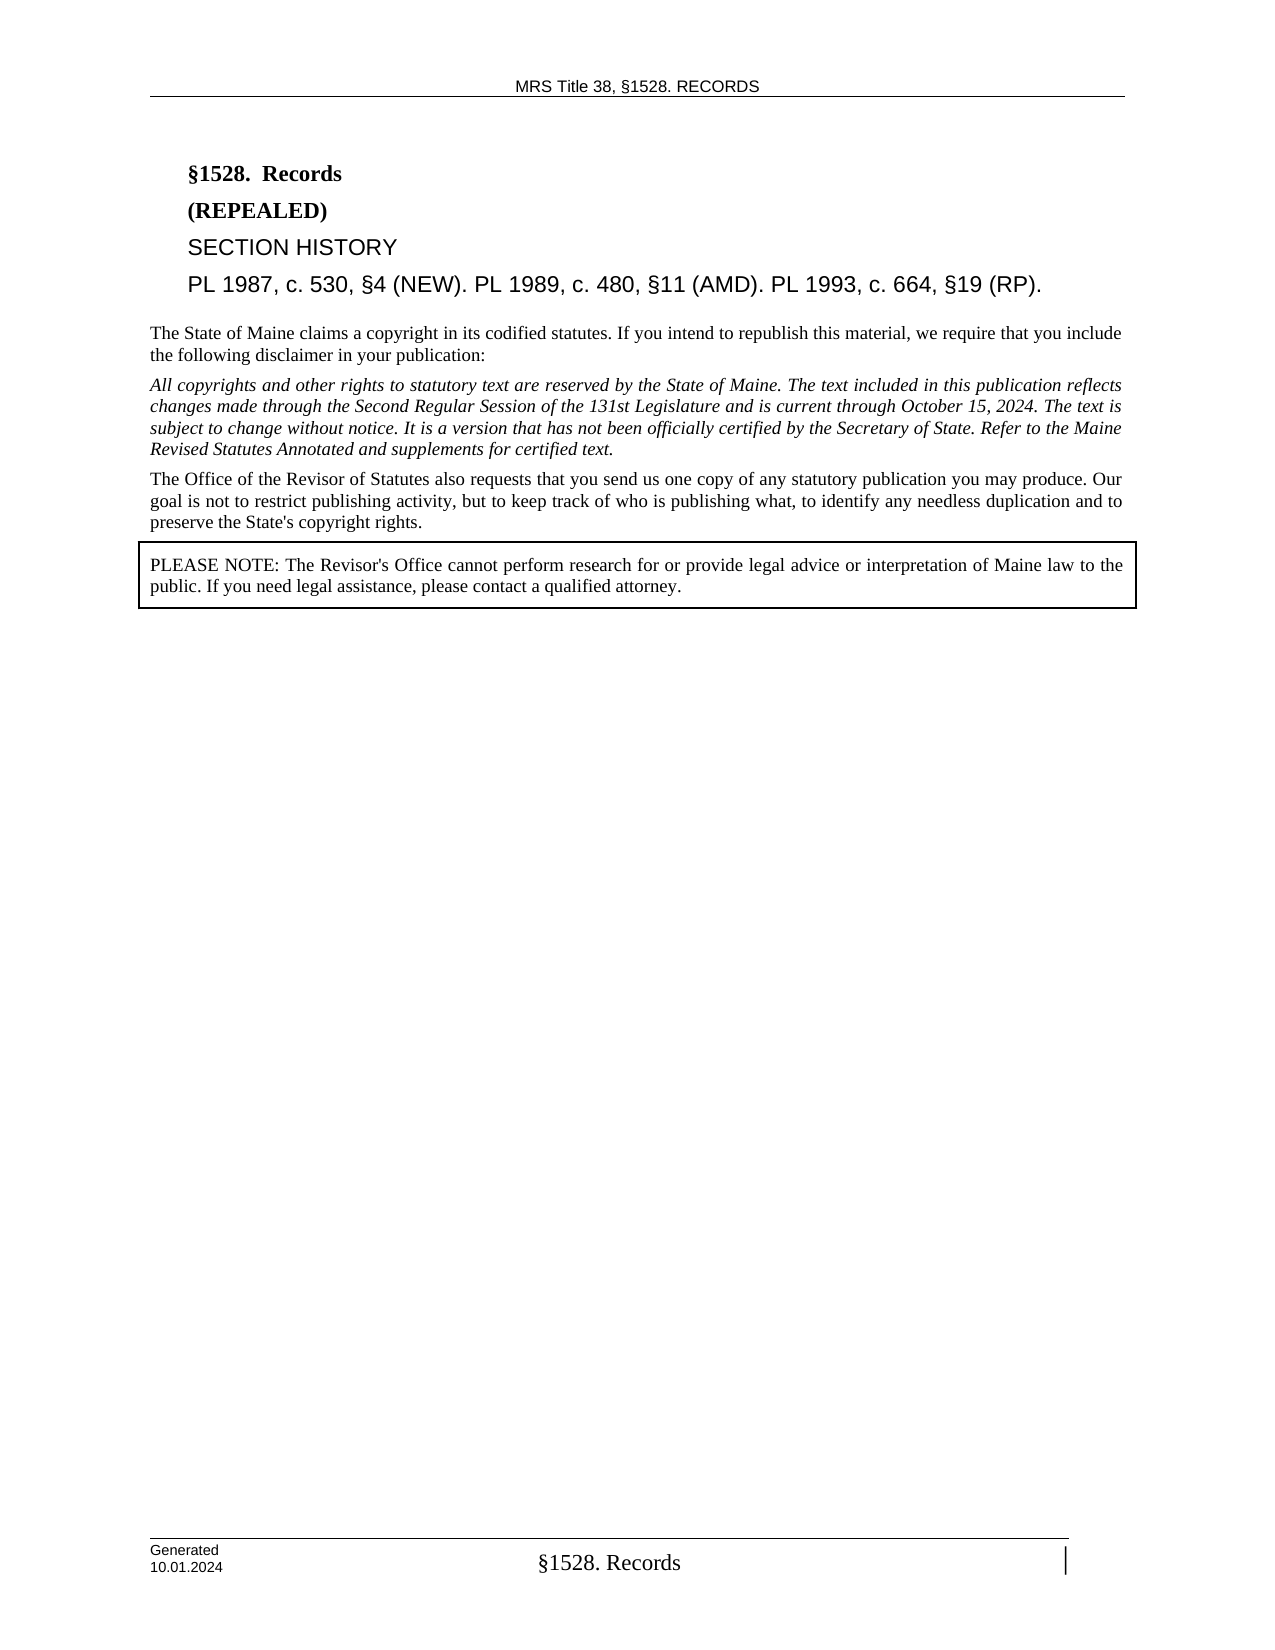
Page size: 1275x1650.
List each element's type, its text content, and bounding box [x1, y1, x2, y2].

text The Office of the Revisor of Statutes also requests that you send us one copy of any statutory publication you may produce. Our goal is not to restrict publishing activity, but to keep track of who is publishing what, to identify any needless duplication and to preserve the State's copyright rights. [150, 468, 1125, 533]
text PLEASE NOTE: The Revisor's Office cannot perform research for or provide legal advice or interpretation of Maine law to the public. If you need legal assistance, please contact a qualified attorney. [140, 543, 1135, 607]
text All copyrights and other rights to statutory text are reserved by the State of Maine. The text included in this publication reflects changes made through the Second Regular Session of the 131st Legislature and is current through October 15, 2024 . The text is subject to change without notice. It is a version that has not been officially certified by the Secretary of State. Refer to the Maine Revised Statutes Annotated and supplements for certified text. [150, 373, 1125, 460]
text PL 1987, c. 530, §4 (NEW). PL 1989, c. 480, §11 (AMD). PL 1993, c. 664, §19 (RP). [187, 271, 1125, 297]
text §1528. Records [187, 160, 1125, 187]
text The State of Maine claims a copyright in its codified statutes. If you intend to republish this material, we require that you include the following disclaimer in your publication: [150, 322, 1125, 365]
text SECTION HISTORY [187, 234, 1125, 260]
text (REPEALED) [187, 197, 1125, 223]
